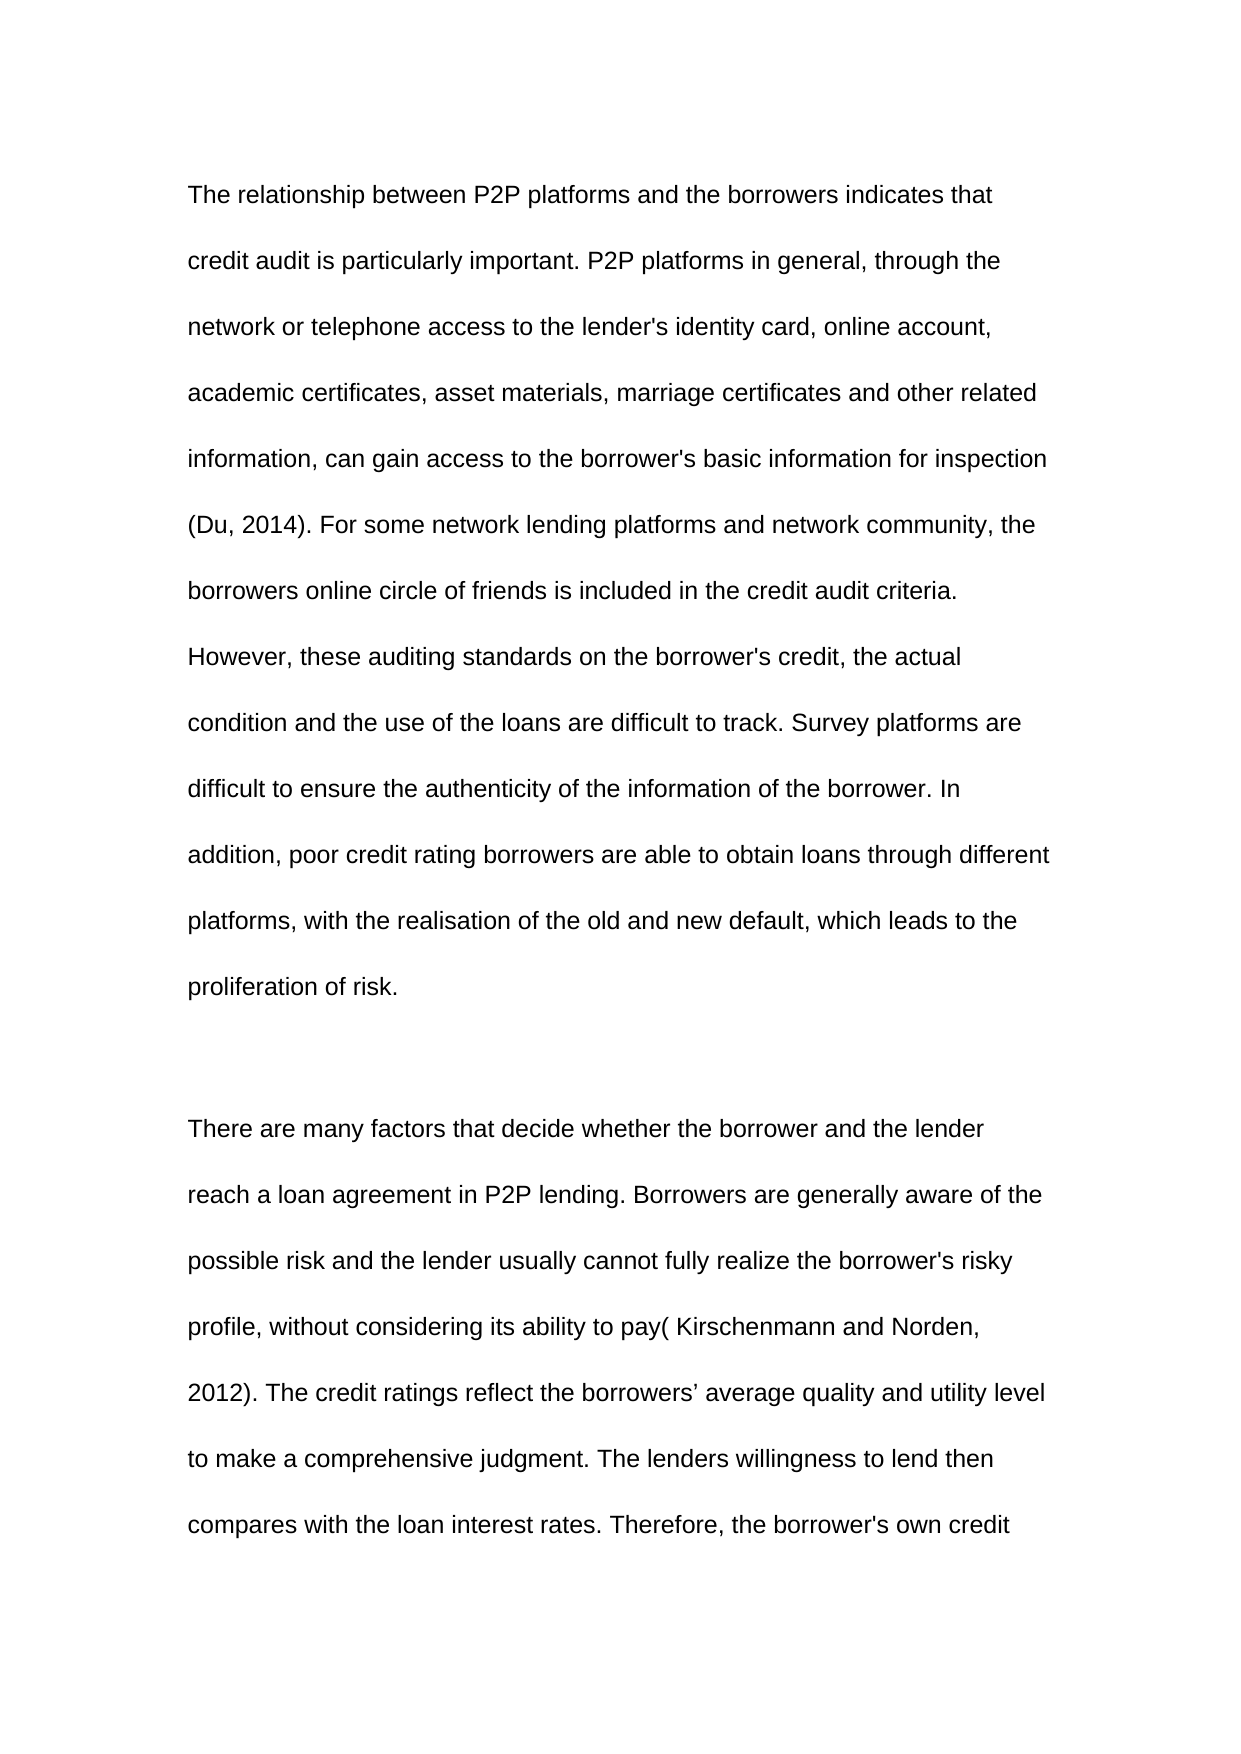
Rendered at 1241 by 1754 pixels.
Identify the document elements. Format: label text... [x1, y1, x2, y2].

text The relationship between P2P platforms and the borrowers indicates that credit audit is particularly important. P2P platforms in general, through the network or telephone access to the lender's identity card, online account, academic certificates, asset materials, marriage certificates and other related information, can gain access to the borrower's basic information for inspection (Du, 2014). For some network lending platforms and network community, the borrowers online circle of friends is included in the credit audit criteria. However, these auditing standards on the borrower's credit, the actual condition and the use of the loans are difficult to track. Survey platforms are difficult to ensure the authenticity of the information of the borrower. In addition, poor credit rating borrowers are able to obtain loans through different platforms, with the realisation of the old and new default, which leads to the proliferation of risk. [187, 172, 1053, 1008]
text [187, 1106, 1053, 1547]
